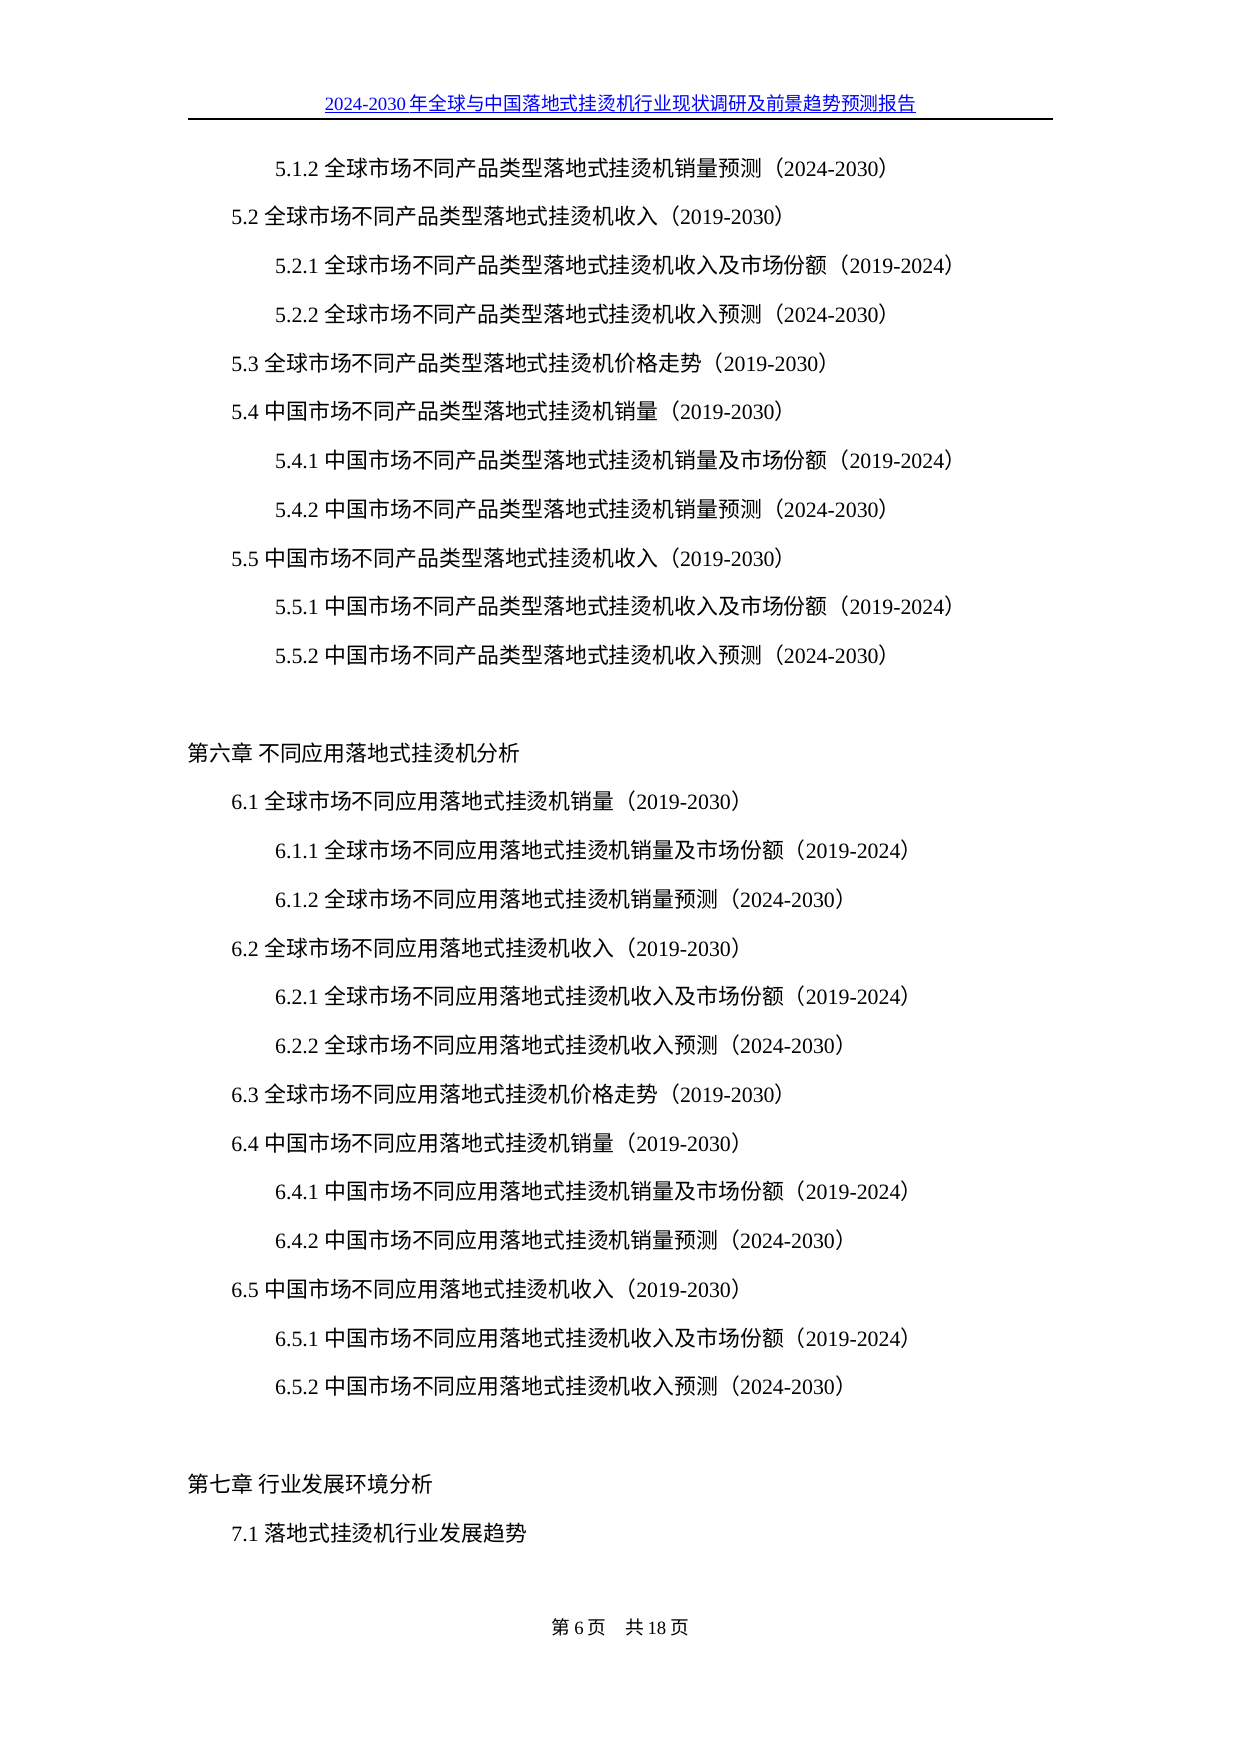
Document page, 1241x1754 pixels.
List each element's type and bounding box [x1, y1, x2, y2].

text [187, 150, 1053, 1548]
